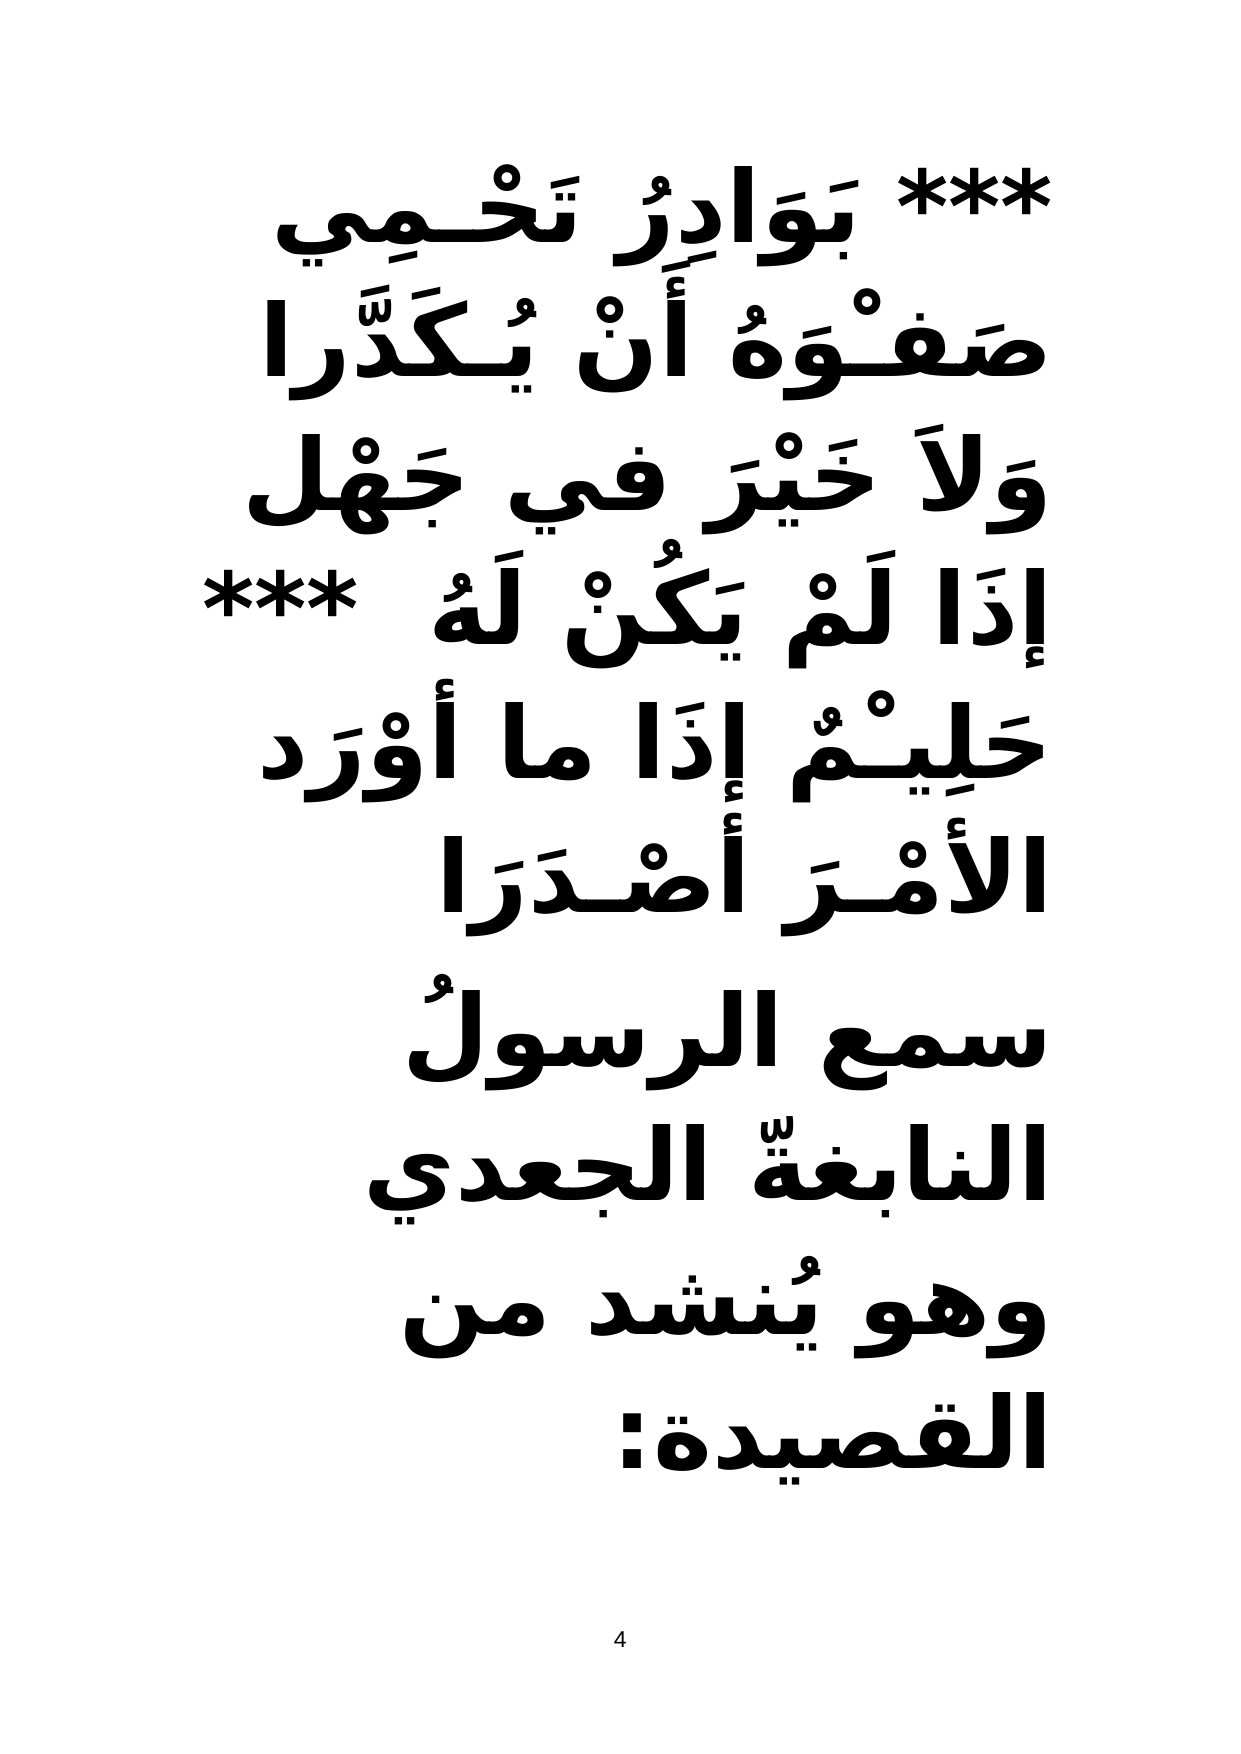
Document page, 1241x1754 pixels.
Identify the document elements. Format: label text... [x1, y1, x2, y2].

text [187, 150, 1053, 936]
text سمع الرسولُ النابغةّ الجعدي وهو يُنشد من القصيدة: [187, 974, 1053, 1492]
